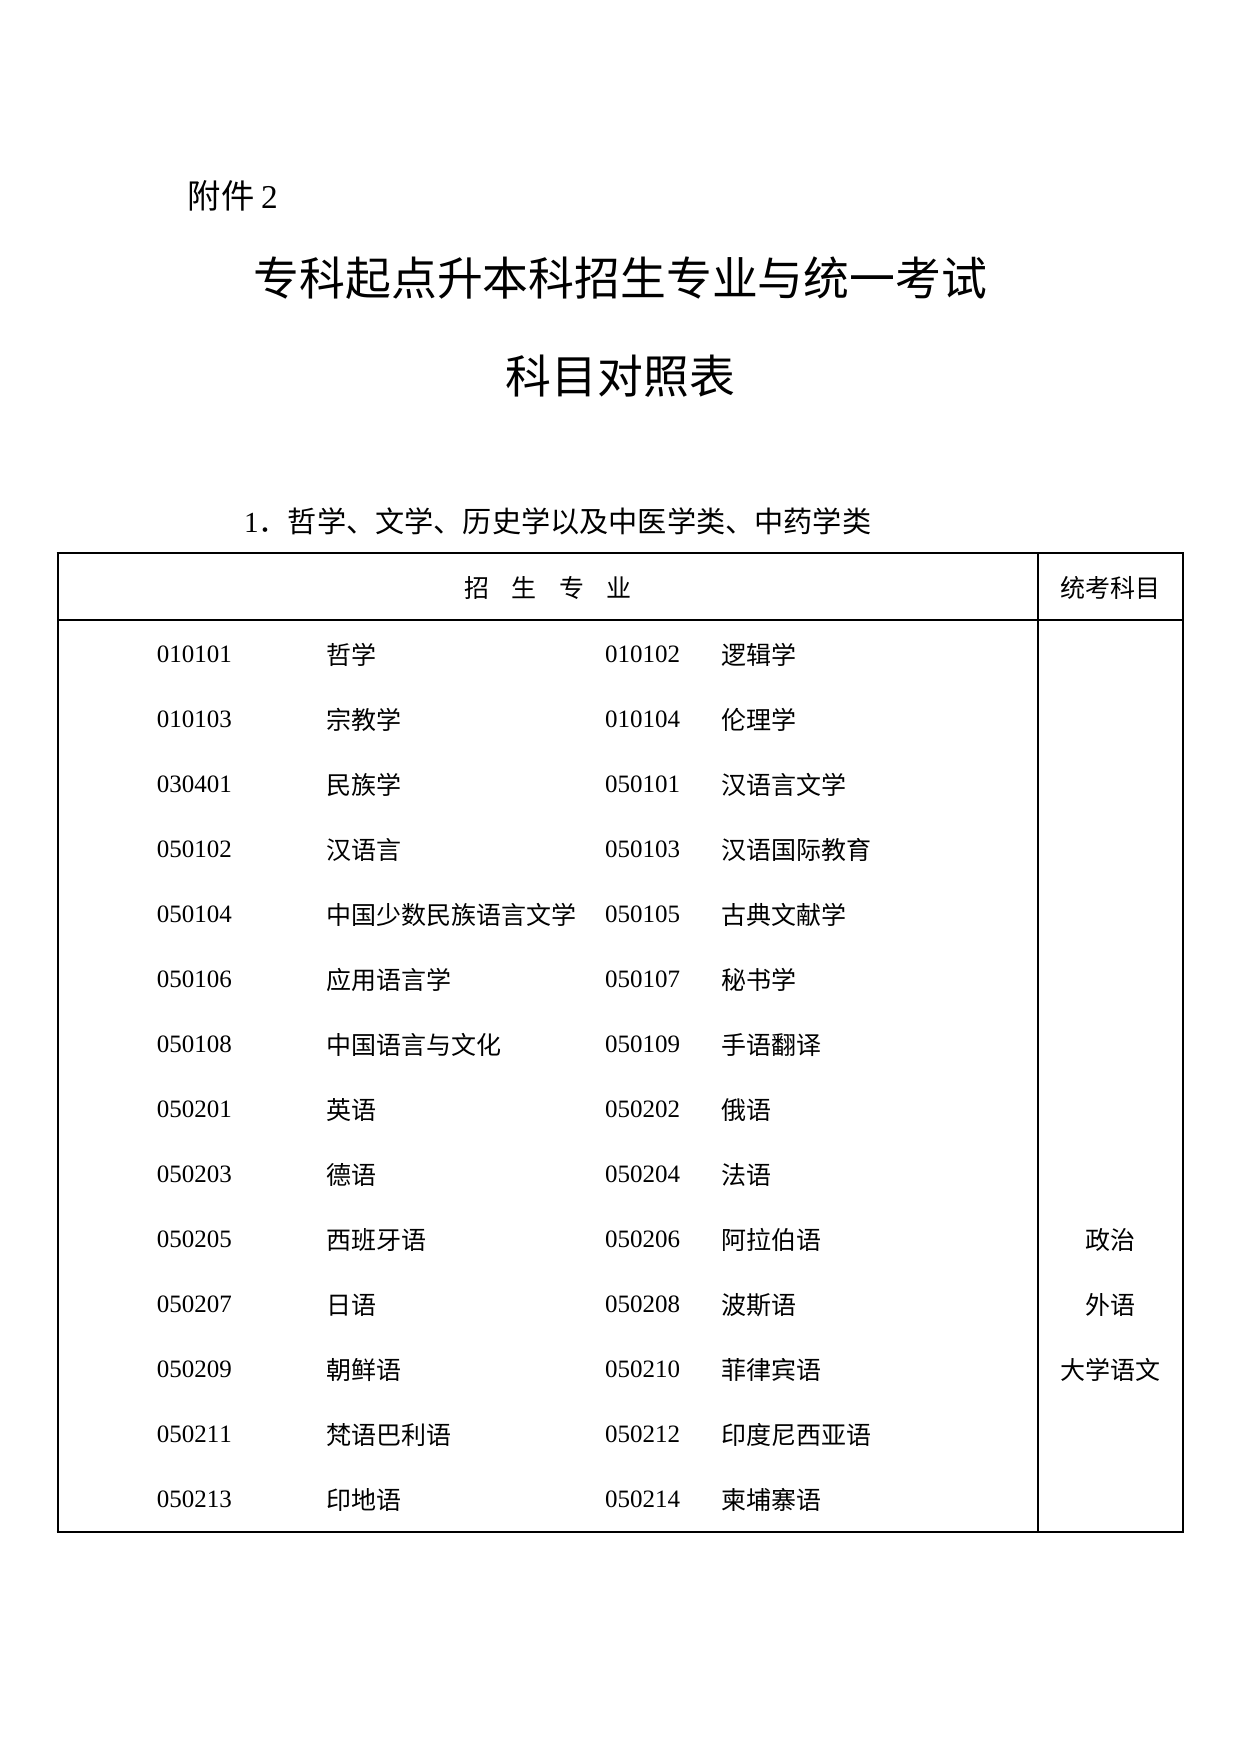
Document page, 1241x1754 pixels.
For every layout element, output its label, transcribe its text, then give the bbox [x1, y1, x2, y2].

text 科目对照表 [187, 324, 1053, 422]
table_cell [59, 621, 1037, 1531]
text 1．哲学、文学、历史学以及中医学类、中药学类 [187, 487, 1053, 552]
text 专科起点升本科招生专业与统一考试 [187, 227, 1053, 324]
text 附件2 [187, 162, 1053, 227]
table_header 招 生 专 业 [59, 554, 1037, 619]
table_header 统考科目 [1039, 554, 1182, 619]
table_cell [1039, 621, 1182, 1531]
